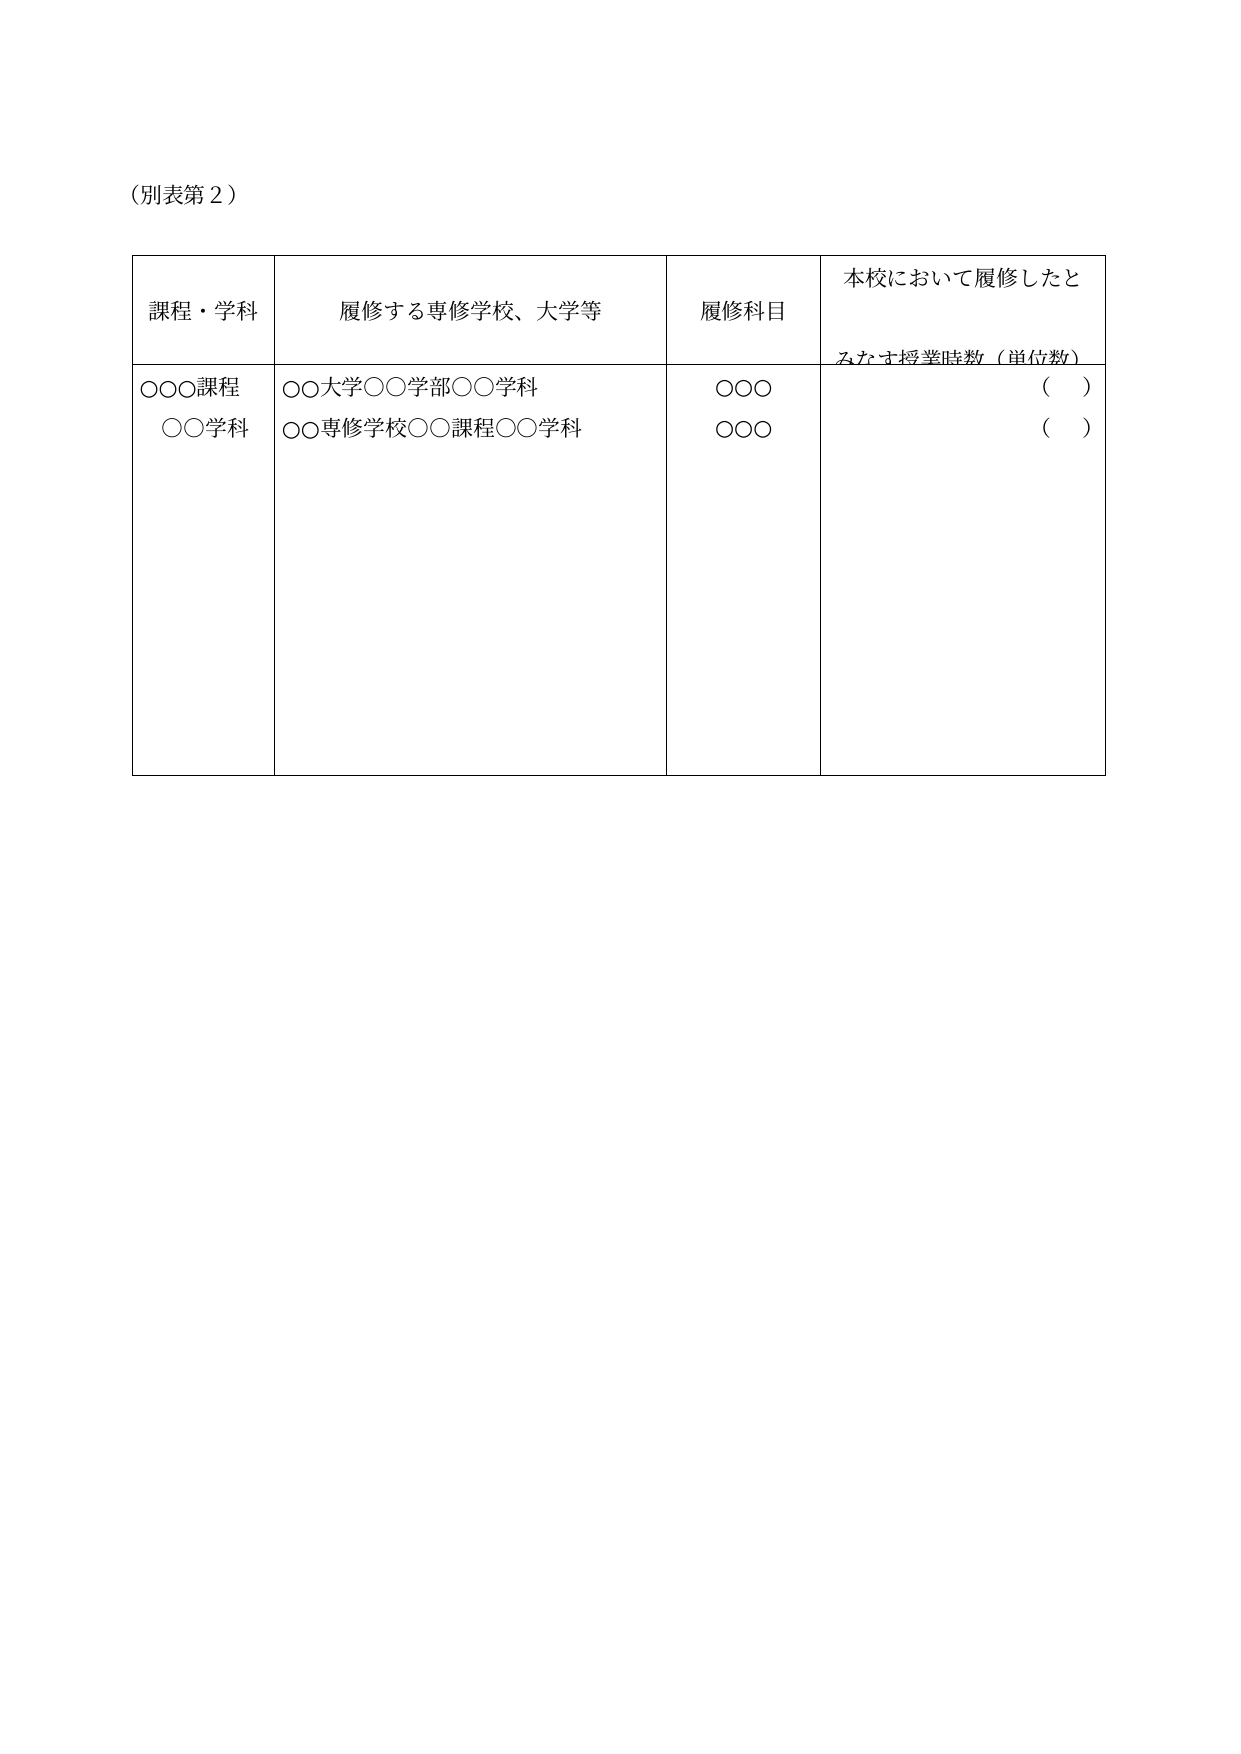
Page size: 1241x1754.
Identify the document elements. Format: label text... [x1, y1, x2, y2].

table_cell ○○○ ○○○ [667, 365, 820, 775]
table_cell ○○○課程 ○○学科 [133, 365, 274, 775]
table_header 課程・学科 [133, 256, 274, 364]
table_header 履修する専修学校、大学等 [275, 256, 666, 364]
table_cell ○○大学○○学部○○学科 ○○専修学校○○課程○○学科 [275, 365, 666, 775]
text （別表第２） [118, 173, 1122, 214]
table_cell （ ） （ ） [821, 365, 1105, 775]
table_header 本校において履修したと みなす授業時数（単位数） [821, 256, 1105, 364]
table_header 履修科目 [667, 256, 820, 364]
